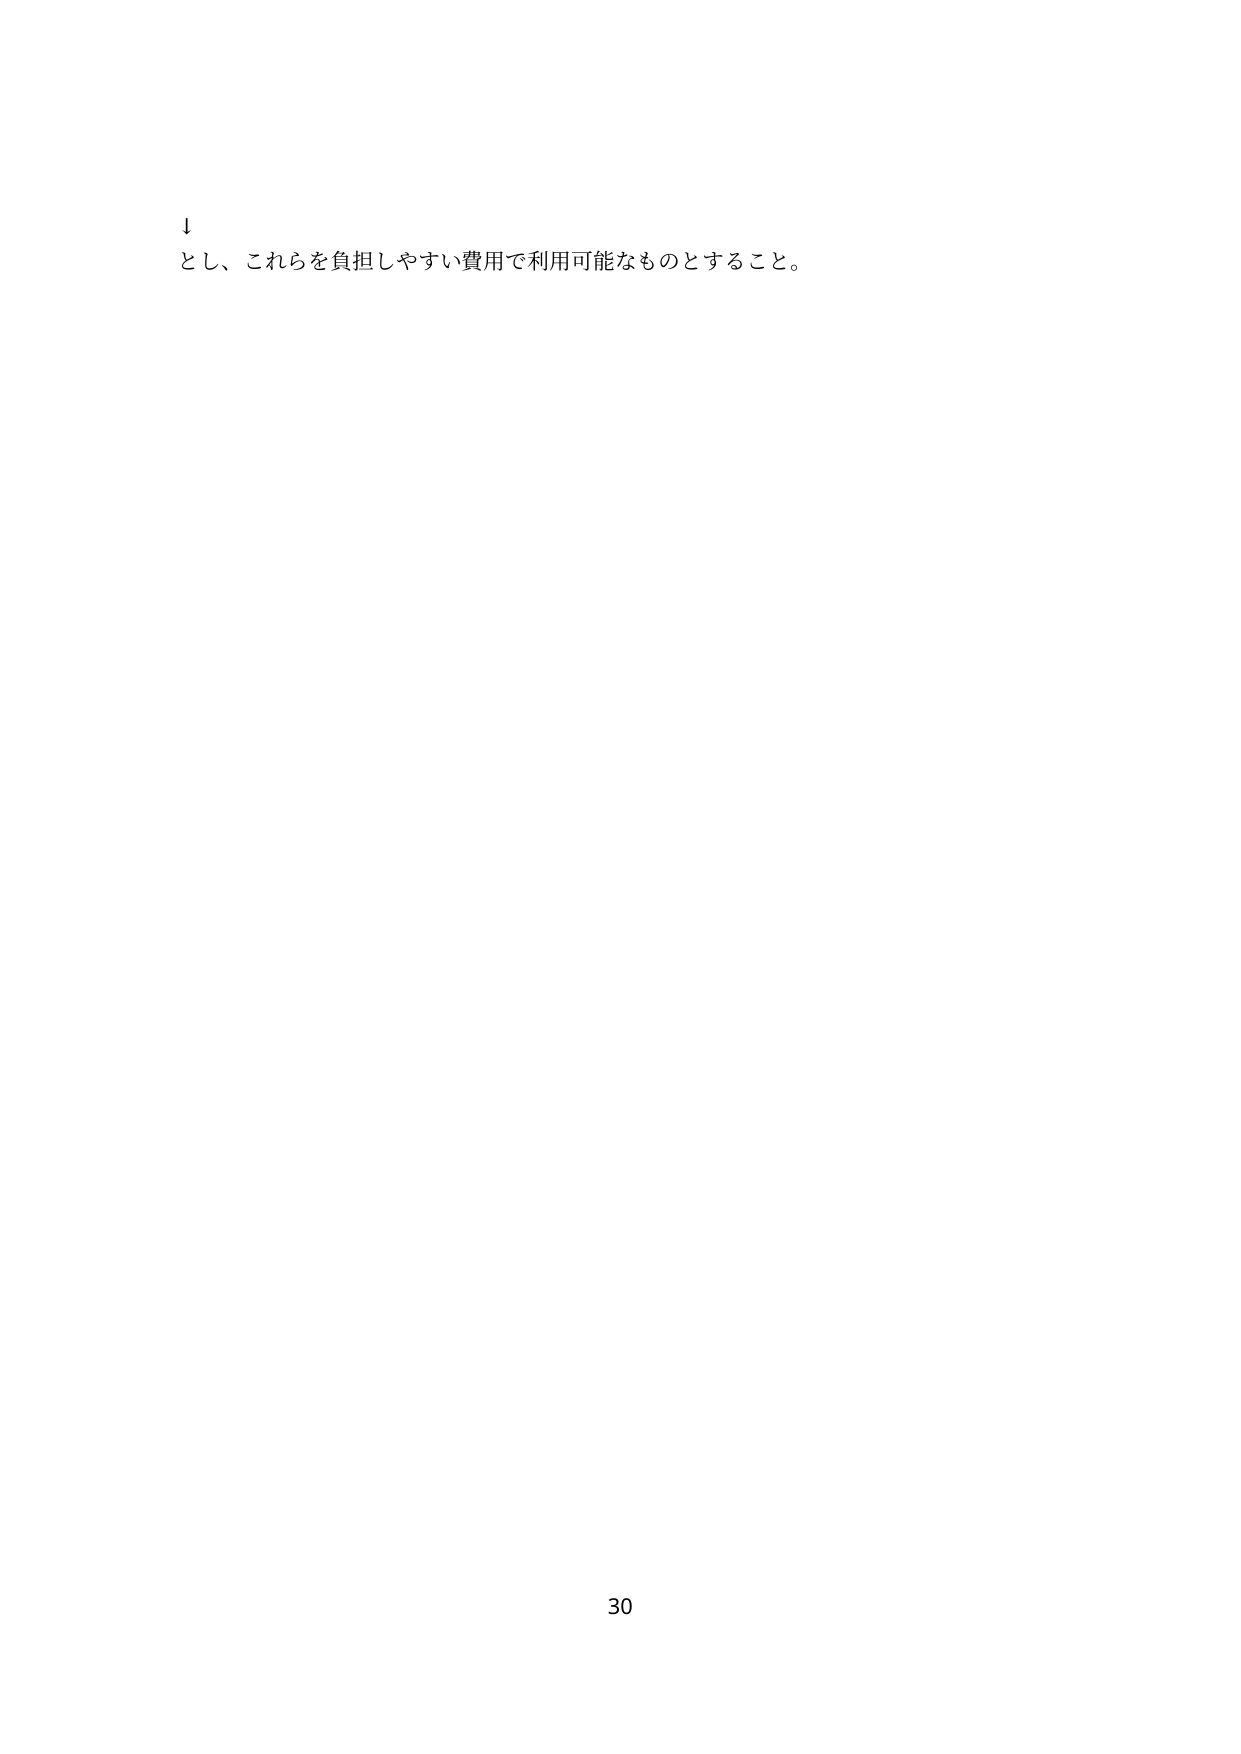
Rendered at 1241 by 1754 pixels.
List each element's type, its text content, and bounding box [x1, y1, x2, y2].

text とし、これらを負担しやすい費用で利用可能なものとすること。 [177, 243, 1063, 277]
text ↓ [177, 208, 1063, 243]
